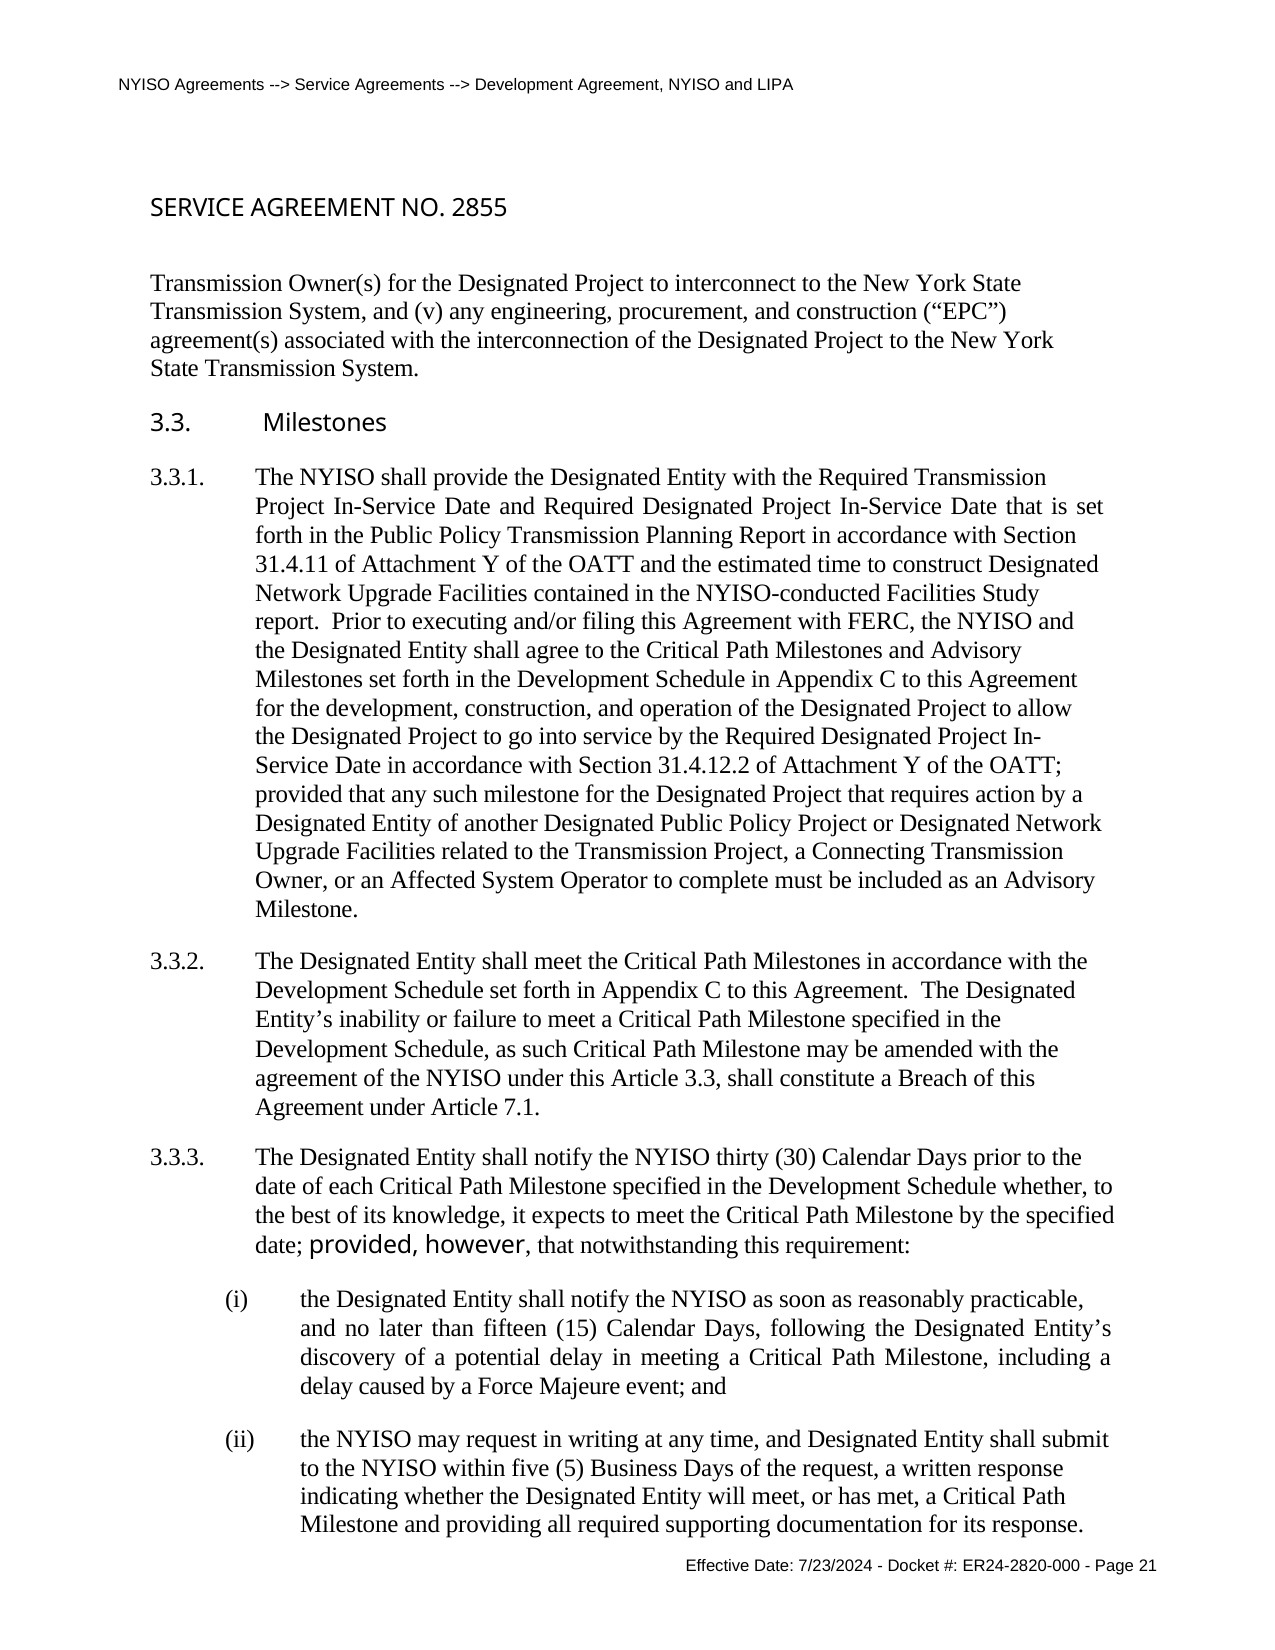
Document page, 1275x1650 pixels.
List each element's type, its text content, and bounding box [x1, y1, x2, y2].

text date of each Critical Path Milestone specified in the Development Schedule whether, to the best of its knowledge, it expects to meet the Critical Path Milestone by the specified date; provided, however, that notwithstanding this requirement: [255, 1171, 1125, 1259]
text to the NYISO within five (5) Business Days of the request, a written response indicating whether the Designated Entity will meet, or has met, a Critical Path Milestone and providing all required supporting documentation for its response. [300, 1454, 1120, 1538]
text 3.3.1. The NYISO shall provide the Designated Entity with the Required Transmission [150, 462, 1275, 491]
text 3.3.2. The Designated Entity shall meet the Critical Path Milestones in accordance with the [150, 947, 1275, 975]
text and no later than fifteen (15) Calendar Days, following the Designated Entity’s discovery of a potential delay in meeting a Critical Path Milestone, including a delay caused by a Force Majeure event; and [300, 1313, 1112, 1401]
text (ii) the NYISO may request in writing at any time, and Designated Entity shall submit [225, 1424, 1275, 1453]
text Transmission Owner(s) for the Designated Project to interconnect to the New York State Transmission System, and (v) any engineering, procurement, and construction (“EPC”) agreement(s) associated with the interconnection of the Designated Project to the New York State Transmission System. [150, 268, 1092, 382]
text Project In-Service Date and Required Designated Project In-Service Date that is set forth in the Public Policy Transmission Planning Report in accordance with Section [255, 491, 1113, 549]
text 31.4.11 of Attachment Y of the OATT and the estimated time to construct Designated Network Upgrade Facilities contained in the NYISO-conducted Facilities Study report. Prior to executing and/or filing this Agreement with FERC, the NYISO and the Designated Entity shall agree to the Critical Path Milestones and Advisory Milestones set forth in the Development Schedule in Appendix C to this Agreement for the development, construction, and operation of the Designated Project to allow the Designated Project to go into service by the Required Designated Project In- Service Date in accordance with Section 31.4.12.2 of Attachment Y of the OATT; provided that any such milestone for the Designated Project that requires action by a Designated Entity of another Designated Public Policy Project or Designated Network Upgrade Facilities related to the Transmission Project, a Connecting Transmission Owner, or an Affected System Operator to complete must be included as an Advisory Milestone. [255, 549, 1139, 923]
text (i) the Designated Entity shall notify the NYISO as soon as reasonably practicable, [225, 1284, 1275, 1313]
text Development Schedule set forth in Appendix C to this Agreement. The Designated Entity’s inability or failure to meet a Critical Path Milestone specified in the Development Schedule, as such Critical Path Milestone may be amended with the agreement of the NYISO under this Article 3.3, shall constitute a Breach of this Agreement under Article 7.1. [255, 975, 1112, 1121]
text 3.3.3. The Designated Entity shall notify the NYISO thirty (30) Calendar Days prior to the [150, 1143, 1275, 1171]
text 3.3. Milestones [150, 408, 1275, 437]
text SERVICE AGREEMENT NO. 2855 [150, 193, 1275, 222]
